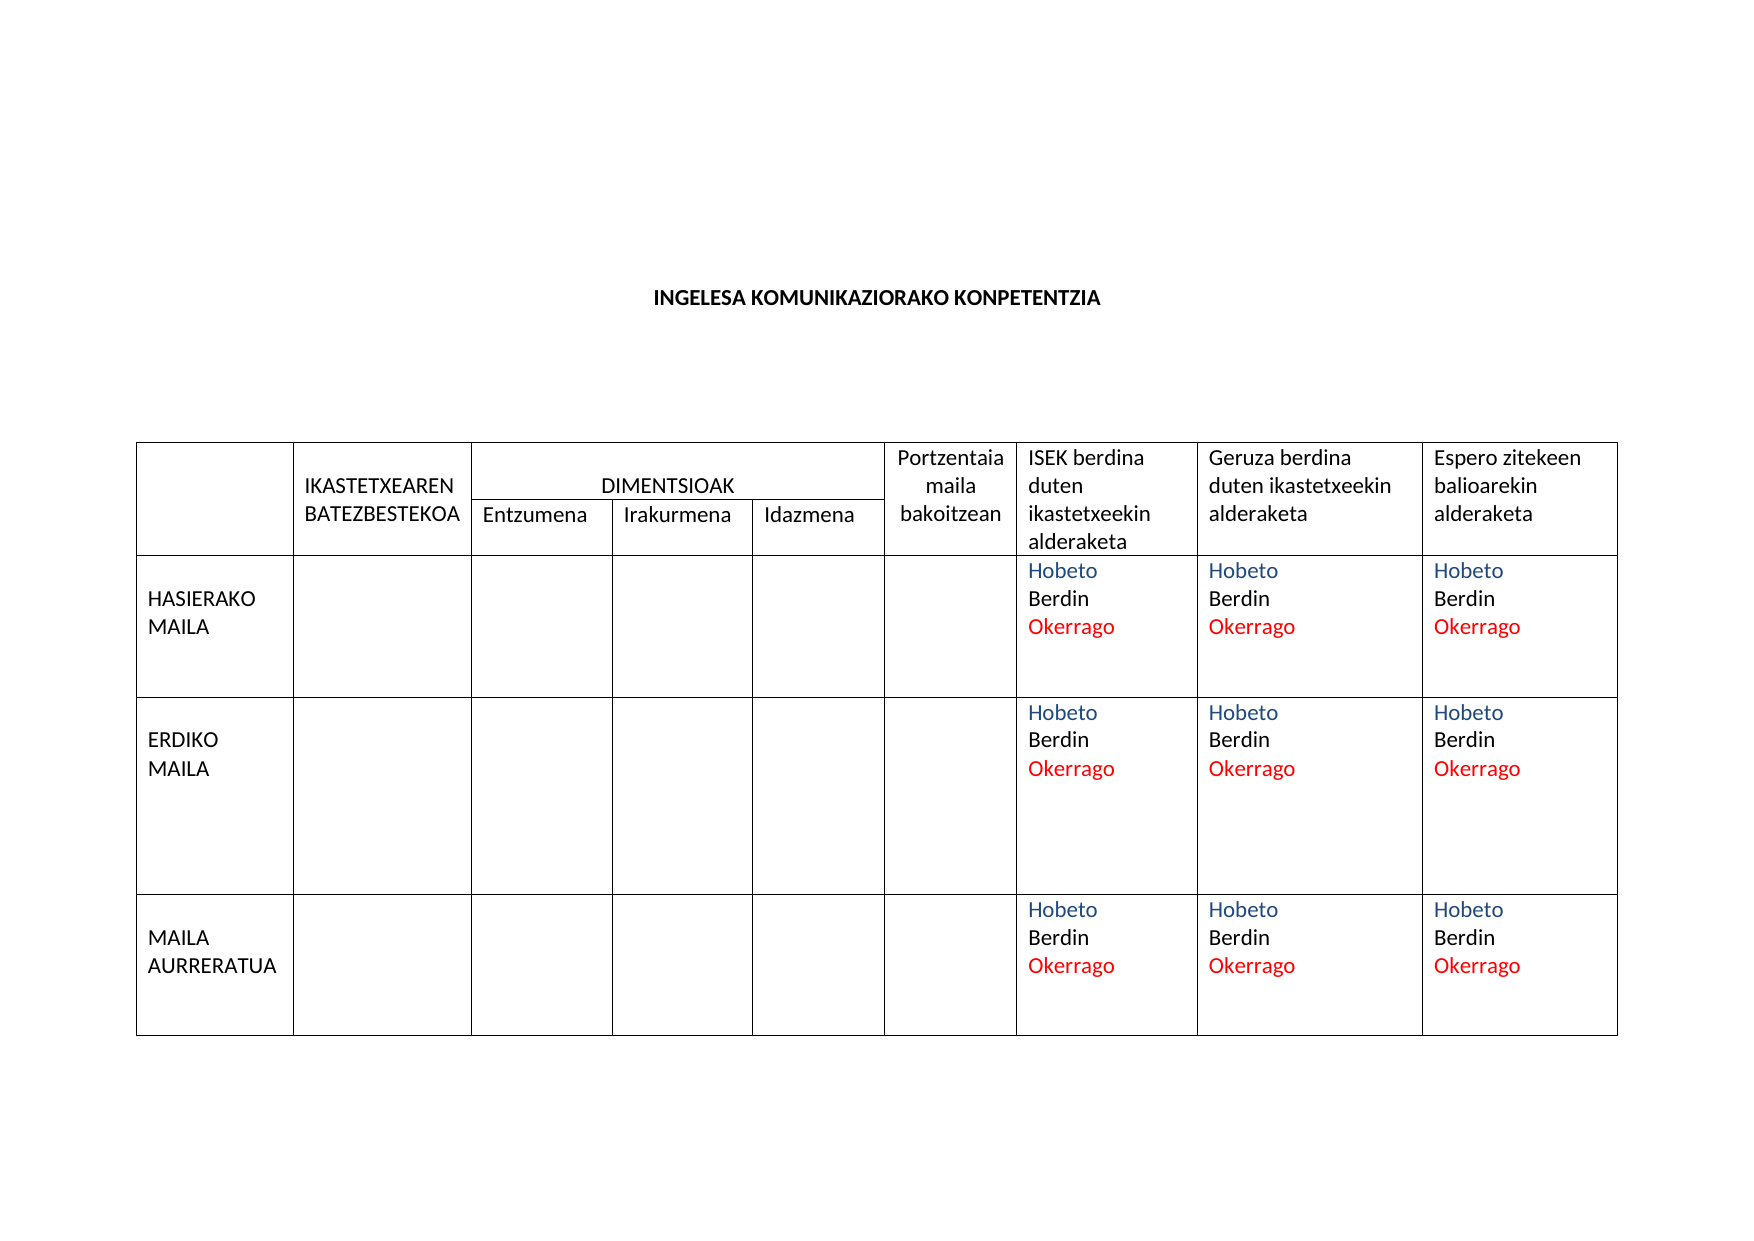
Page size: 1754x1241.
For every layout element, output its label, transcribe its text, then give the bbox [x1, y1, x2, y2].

table_cell [294, 895, 471, 1035]
table_header DIMENTSIOAK [472, 443, 884, 499]
table_header IKASTETXEAREN BATEZBESTEKOA [294, 443, 471, 555]
table_header ISEK berdina duten ikastetxeekin alderaketa [1017, 443, 1197, 555]
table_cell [1198, 895, 1422, 1035]
table_cell Hobeto Berdin Okerrago [1198, 698, 1422, 894]
table_cell ERDIKO MAILA [137, 698, 293, 894]
table_cell [885, 556, 1016, 697]
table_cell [1017, 895, 1197, 1035]
table_cell [885, 698, 1016, 894]
table_cell [472, 556, 612, 697]
table_header Geruza berdina duten ikastetxeekin alderaketa [1198, 443, 1422, 555]
table_cell [753, 895, 884, 1035]
text INGELESA KOMUNIKAZIORAKO KONPETENTZIA [148, 283, 1606, 311]
table_cell [472, 895, 612, 1035]
table_cell [753, 698, 884, 894]
table_cell HASIERAKO MAILA [137, 556, 293, 697]
table_cell Hobeto Berdin Okerrago [1198, 556, 1422, 697]
table_cell Idazmena [753, 500, 884, 555]
table_cell [294, 556, 471, 697]
table_cell [294, 698, 471, 894]
table_header [137, 443, 293, 555]
table_cell MAILA AURRERATUA [137, 895, 293, 1035]
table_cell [1423, 895, 1617, 1035]
table_cell [753, 556, 884, 697]
table_cell Hobeto Berdin Okerrago [1423, 698, 1617, 894]
table_cell [613, 895, 752, 1035]
table_cell [885, 895, 1016, 1035]
table_cell Hobeto Berdin Okerrago [1017, 698, 1197, 894]
table_cell [613, 698, 752, 894]
table_cell [613, 556, 752, 697]
table_cell Hobeto Berdin Okerrago [1423, 556, 1617, 697]
table_cell Irakurmena [613, 500, 752, 555]
table_cell Entzumena [472, 500, 612, 555]
table_header Espero zitekeen balioarekin alderaketa [1423, 443, 1617, 555]
table_cell Hobeto Berdin Okerrago [1017, 556, 1197, 697]
table_cell [472, 698, 612, 894]
table_header Portzentaia maila bakoitzean [885, 443, 1016, 555]
